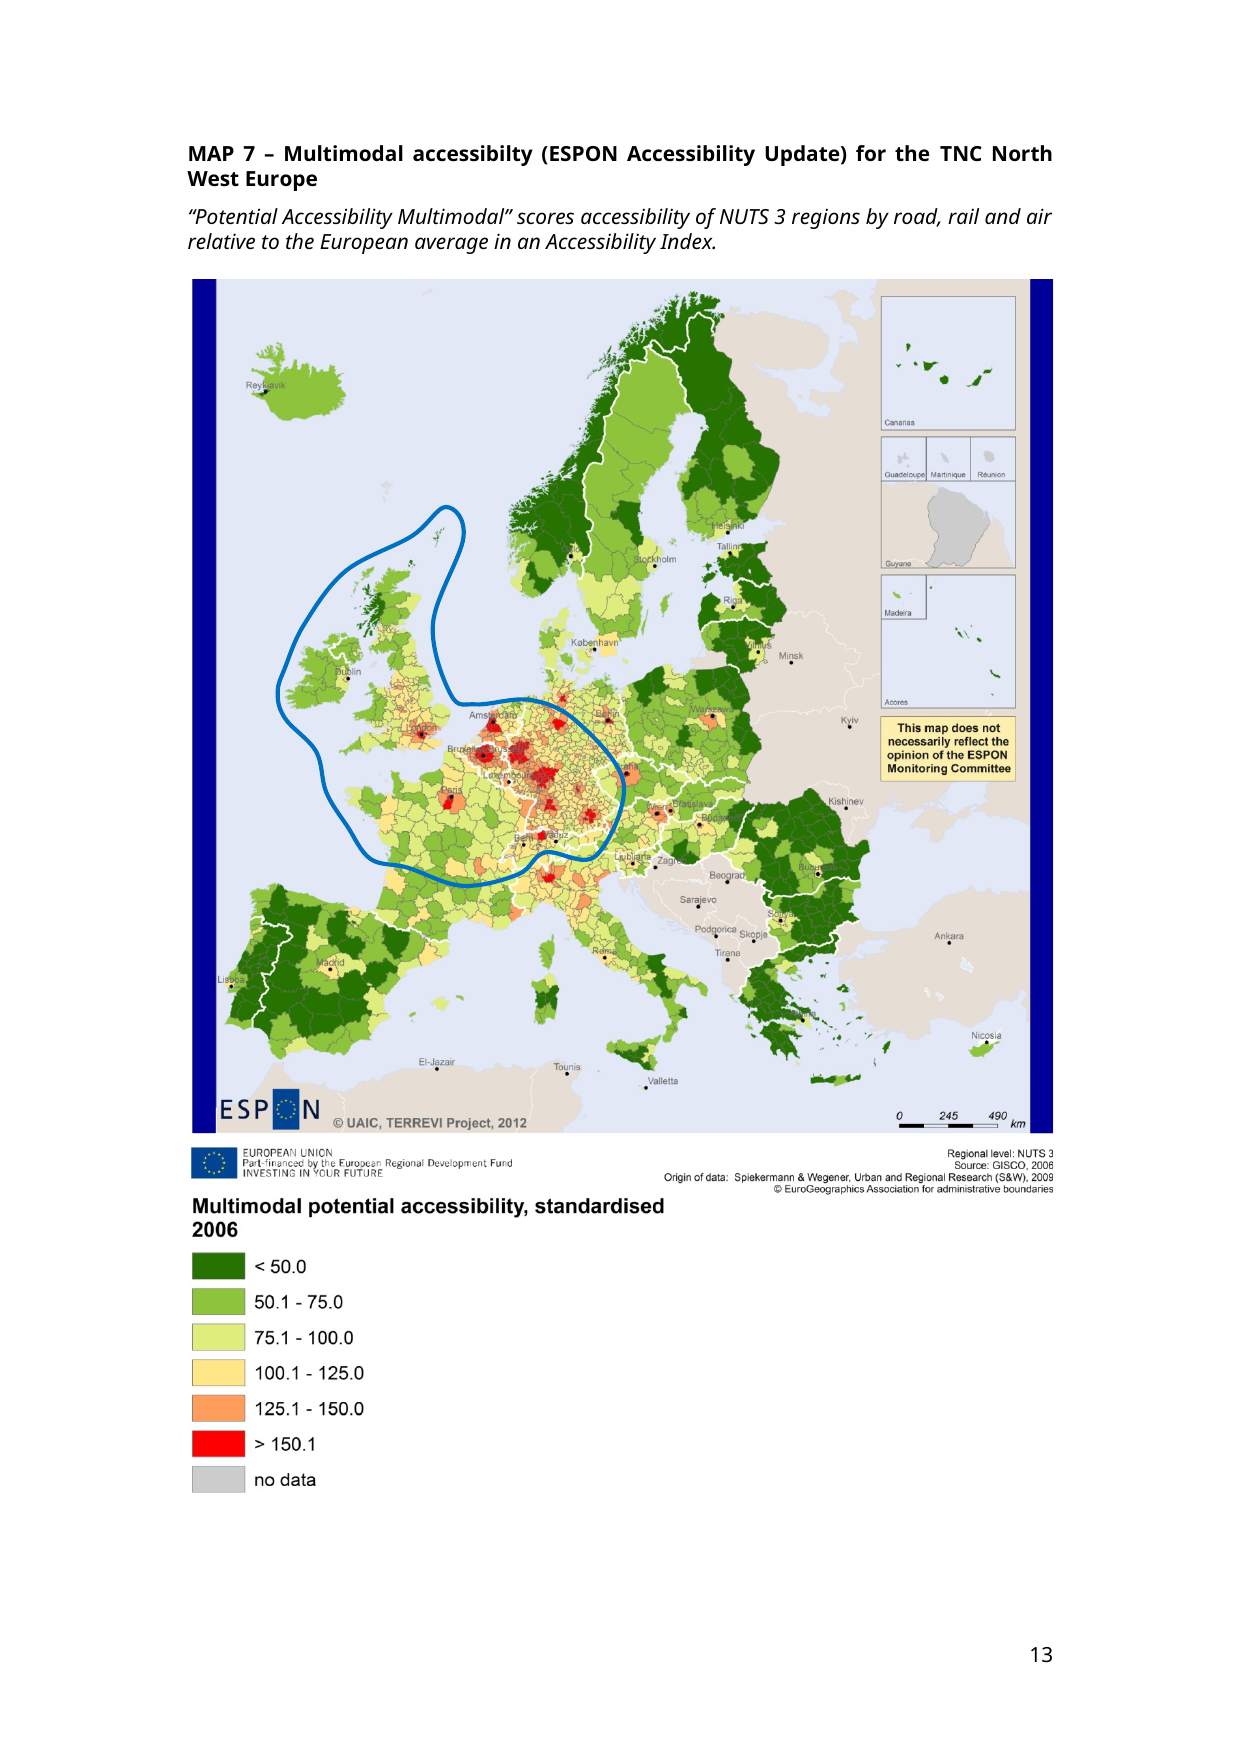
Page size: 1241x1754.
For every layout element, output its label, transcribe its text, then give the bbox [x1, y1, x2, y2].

text MAP 7 – Multimodal accessibilty (ESPON Accessibility Update) for the TNC North West Europe [187, 142, 1053, 192]
text “Potential Accessibility Multimodal” scores accessibility of NUTS 3 regions by road, rail and air relative to the European average in an Accessibility Index. [187, 204, 1053, 254]
picture [187, 279, 1054, 1501]
